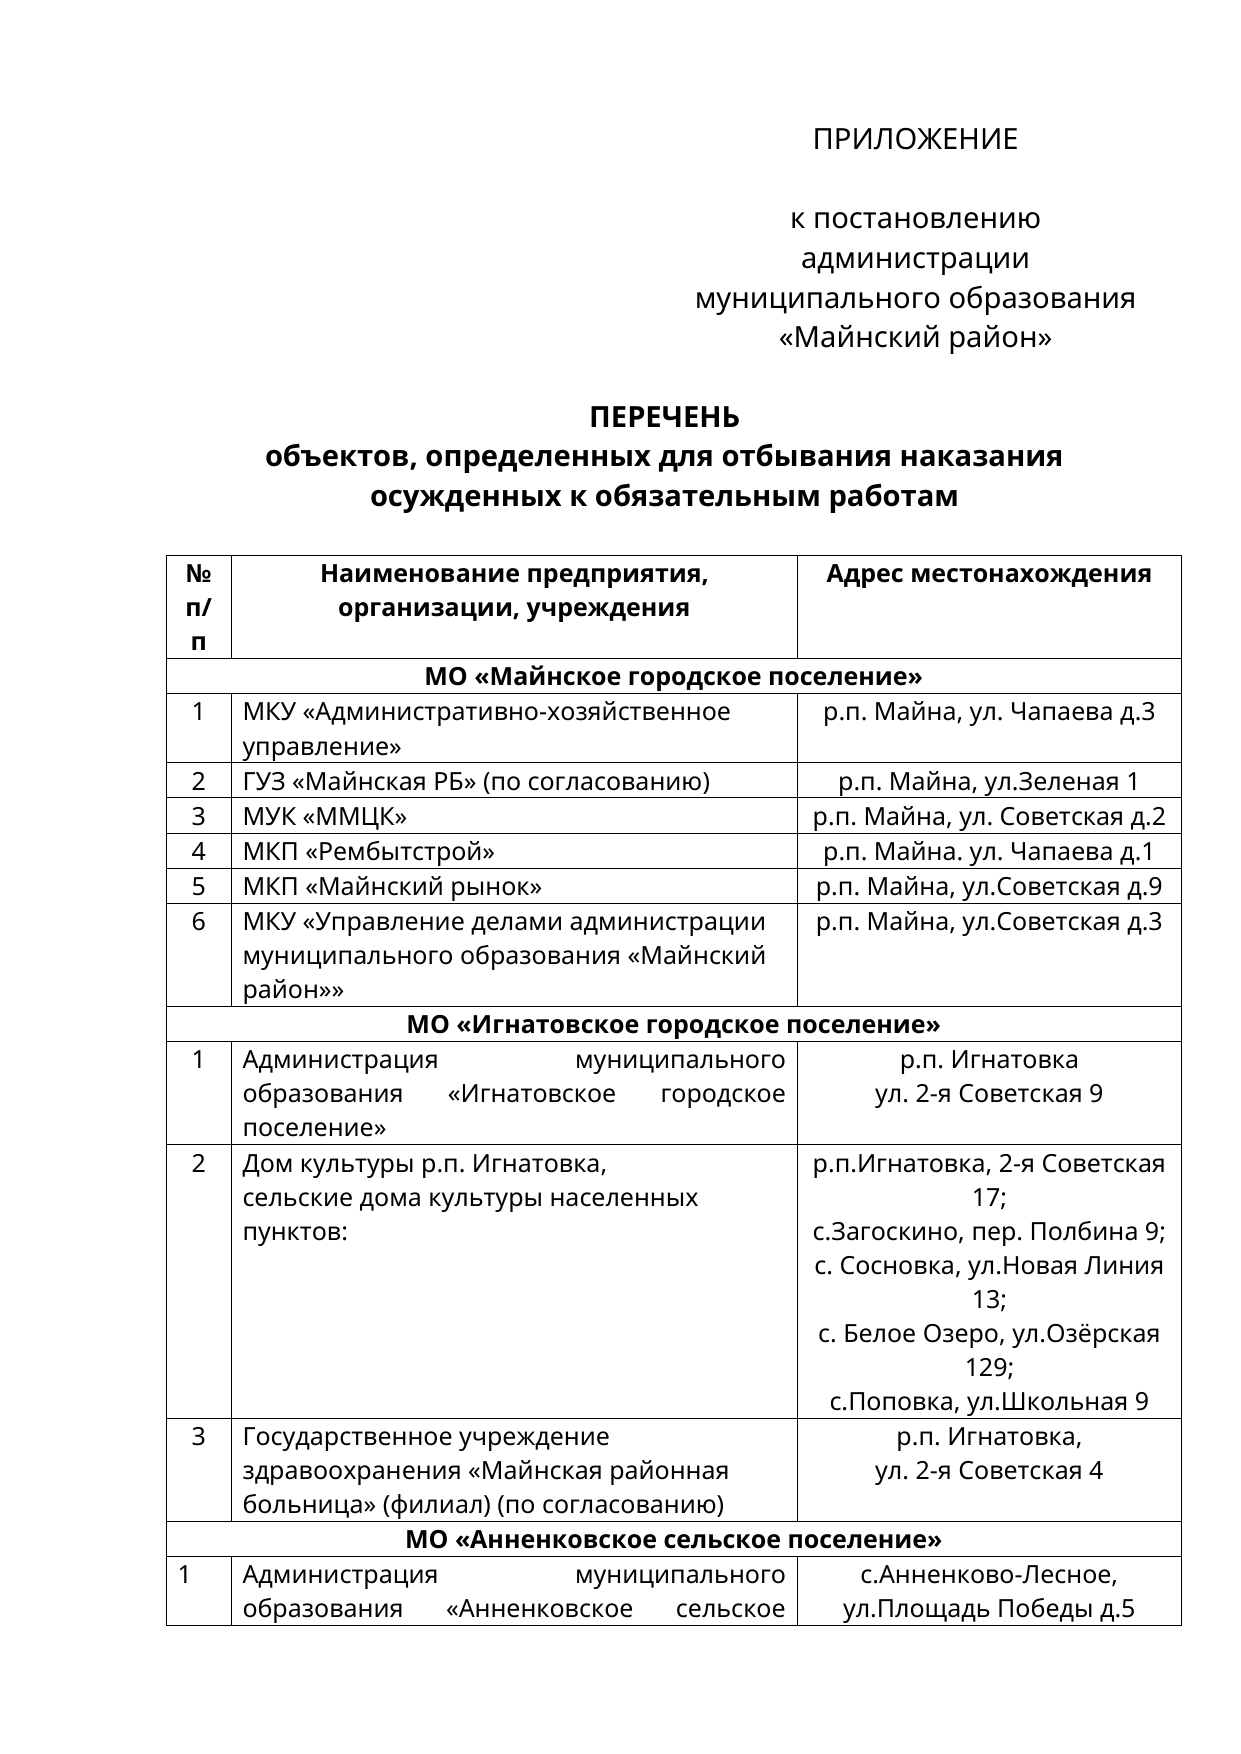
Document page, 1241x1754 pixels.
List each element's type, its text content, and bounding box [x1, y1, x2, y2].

text ПРИЛОЖЕНИЕ [679, 118, 1152, 158]
table_cell 1 [167, 1557, 231, 1625]
table_header № п/п [167, 556, 231, 658]
text к постановлению администрации [679, 197, 1152, 277]
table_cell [232, 1557, 797, 1625]
table_cell МКП «Майнский рынок» [232, 869, 797, 903]
table_cell р.п. Майна, ул.Советская д.9 [798, 869, 1181, 903]
table_cell Государственное учреждение здравоохранения «Майнская районная больница» (филиал) (по согласованию) [232, 1419, 797, 1521]
table_cell 3 [167, 798, 231, 832]
text осужденных к обязательным работам [177, 475, 1152, 515]
table_cell МКП «Рембытстрой» [232, 834, 797, 867]
table_cell МО «Анненковское сельское поселение» [167, 1522, 1181, 1556]
table_cell МУК «ММЦК» [232, 798, 797, 832]
table_cell 3 [167, 1419, 231, 1521]
table_cell МО «Игнатовское городское поселение» [167, 1007, 1181, 1041]
table_cell ГУЗ «Майнская РБ» (по согласованию) [232, 763, 797, 797]
table_cell 2 [167, 763, 231, 797]
table_cell р.п. Майна, ул. Чапаева д.3 [798, 694, 1181, 762]
table_header Наименование предприятия, организации, учреждения [232, 556, 797, 658]
table_cell МКУ «Административно-хозяйственное управление» [232, 694, 797, 762]
table_header Адрес местонахождения [798, 556, 1181, 658]
table_cell МКУ «Управление делами администрации муниципального образования «Майнский район»» [232, 904, 797, 1006]
text объектов, определенных для отбывания наказания [177, 436, 1152, 475]
table_cell 1 [167, 1042, 231, 1144]
table_cell 4 [167, 834, 231, 867]
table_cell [798, 1557, 1181, 1625]
table_cell 6 [167, 904, 231, 1006]
table_cell 2 [167, 1145, 231, 1418]
table_cell Администрация муниципального образования «Игнатовское городское поселение» [232, 1042, 797, 1144]
table_cell р.п. Игнатовка ул. 2-я Советская 9 [798, 1042, 1181, 1144]
table_cell р.п. Игнатовка, ул. 2-я Советская 4 [798, 1419, 1181, 1521]
table_cell Дом культуры р.п. Игнатовка, сельские дома культуры населенных пунктов: [232, 1145, 797, 1418]
table_cell р.п. Майна, ул. Советская д.2 [798, 798, 1181, 832]
table_cell 5 [167, 869, 231, 903]
table_cell р.п. Майна, ул.Советская д.3 [798, 904, 1181, 1006]
table_cell р.п.Игнатовка, 2-я Советская 17; с.Загоскино, пер. Полбина 9; с. Сосновка, ул.Новая Линия 13; с. Белое Озеро, ул.Озёрская 129; с.Поповка, ул.Школьная 9 [798, 1145, 1181, 1418]
table_cell МО «Майнское городское поселение» [167, 659, 1181, 693]
table_cell 1 [167, 694, 231, 762]
text муниципального образования [679, 277, 1152, 317]
text «Майнский район» [679, 317, 1152, 356]
text ПЕРЕЧЕНЬ [177, 396, 1152, 436]
table_cell р.п. Майна, ул.Зеленая 1 [798, 763, 1181, 797]
table_cell р.п. Майна. ул. Чапаева д.1 [798, 834, 1181, 867]
